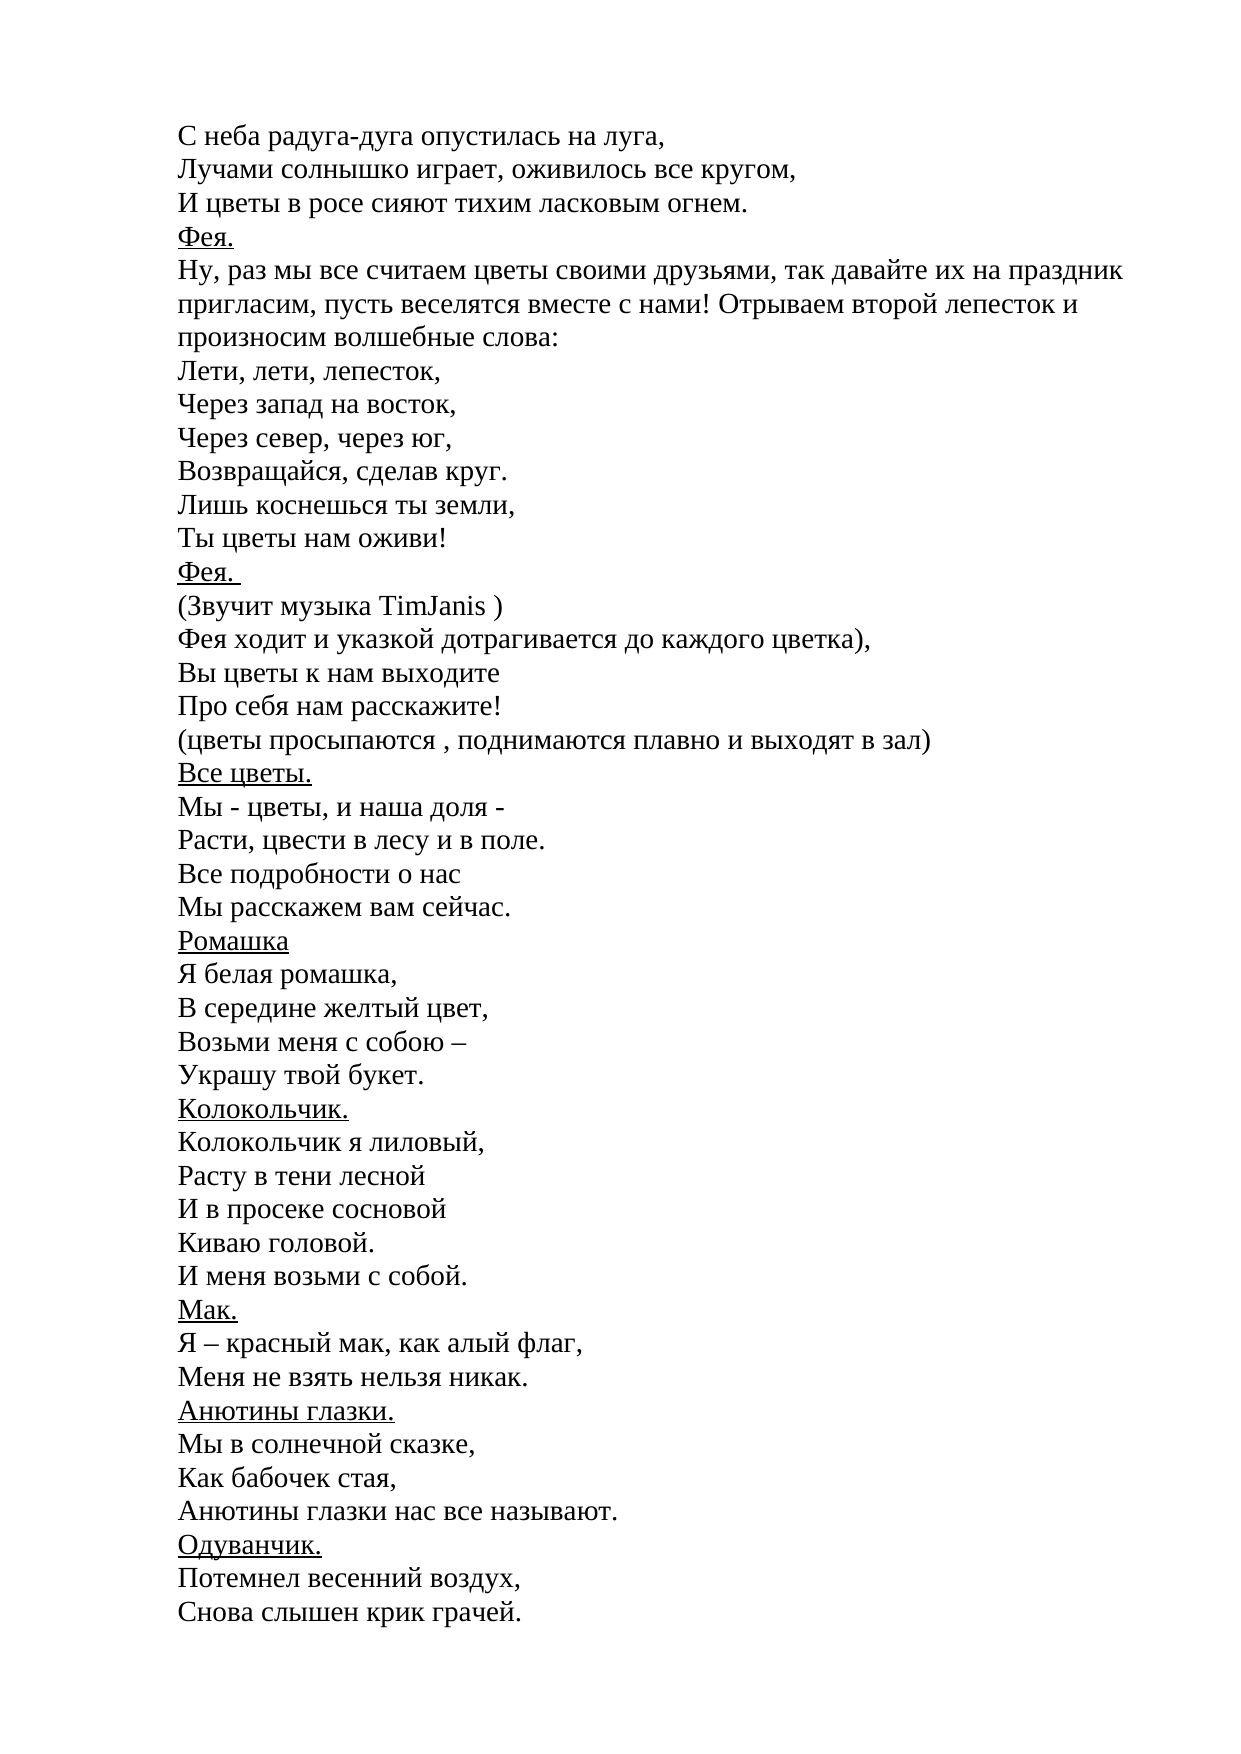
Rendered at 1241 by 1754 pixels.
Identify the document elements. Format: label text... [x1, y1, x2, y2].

text Одуванчик. [177, 1527, 1152, 1560]
text Лети, лети, лепесток, Через запад на восток, Через север, через юг, Возвращайся, сделав круг. Лишь коснешься ты земли, Ты цветы нам оживи! [177, 353, 1152, 554]
text Ну, раз мы все считаем цветы своими друзьями, так давайте их на праздник пригласим, пусть веселятся вместе с нами! Отрываем второй лепесток и произносим волшебные слова: [177, 252, 1152, 353]
text Меня не взять нельзя никак. [177, 1359, 1152, 1393]
text Все цветы. Мы - цветы, и наша доля - Расти, цвести в лесу и в поле. Все подробности о нас Мы расскажем вам сейчас. [177, 755, 1152, 923]
text Я белая ромашка, [177, 957, 1152, 990]
text Анютины глазки нас все называют. [177, 1493, 1152, 1527]
text Лучами солнышко играет, оживилось все кругом, [177, 152, 1152, 185]
text Как бабочек стая, [177, 1460, 1152, 1493]
text Фея. [177, 554, 1152, 588]
text (Звучит музыка TimJanis ) [177, 588, 1152, 621]
text (цветы просыпаются , поднимаются плавно и выходят в зал) [177, 722, 1152, 755]
text Фея. [177, 219, 1152, 252]
text Вы цветы к нам выходите [177, 655, 1152, 688]
text И в просеке сосновой [177, 1191, 1152, 1225]
text Потемнел весенний воздух, [177, 1560, 1152, 1594]
text Мак. [177, 1292, 1152, 1326]
text Анютины глазки. [177, 1393, 1152, 1426]
text Ромашка [177, 923, 1152, 957]
text И меня возьми с собой. [177, 1258, 1152, 1292]
text Фея ходит и указкой дотрагивается до каждого цветка), [177, 621, 1152, 655]
text Про себя нам расскажите! [177, 688, 1152, 722]
text Колокольчик я лиловый, [177, 1124, 1152, 1158]
text Украшу твой букет. [177, 1057, 1152, 1091]
text С неба радуга-дуга опустилась на луга, [177, 118, 1152, 152]
text Возьми меня с собою – [177, 1024, 1152, 1057]
text Колокольчик. [177, 1091, 1152, 1124]
text И цветы в росе сияют тихим ласковым огнем. [177, 185, 1152, 219]
text Мы в солнечной сказке, [177, 1426, 1152, 1460]
text Снова слышен крик грачей. [177, 1594, 1152, 1627]
text Расту в тени лесной [177, 1158, 1152, 1191]
text Киваю головой. [177, 1225, 1152, 1258]
text В середине желтый цвет, [177, 990, 1152, 1024]
text Я – красный мак, как алый флаг, [177, 1326, 1152, 1359]
